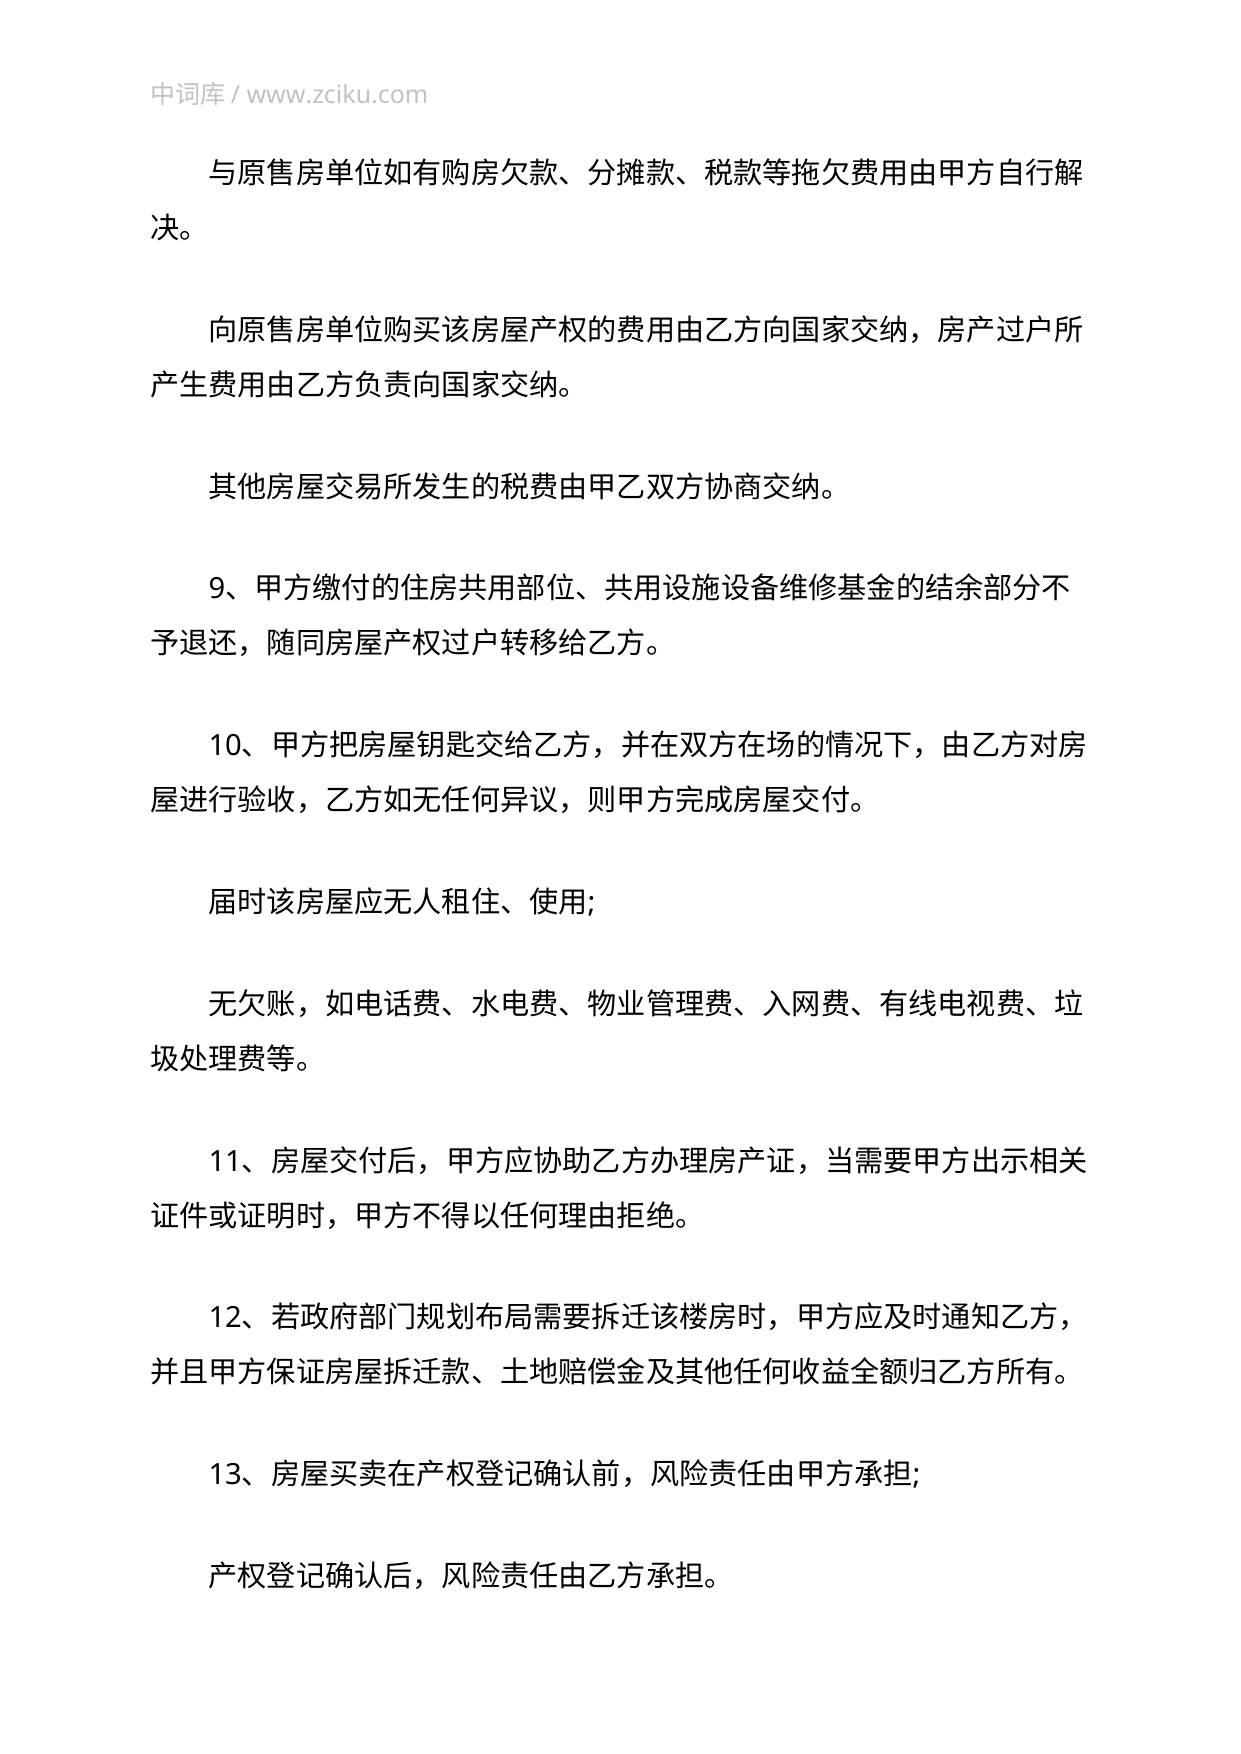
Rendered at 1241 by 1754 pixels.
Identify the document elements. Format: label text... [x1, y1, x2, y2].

text 12、若政府部门规划布局需要拆迁该楼房时，甲方应及时通知乙方，并且甲方保证房屋拆迁款、土地赔偿金及其他任何收益全额归乙方所有。 [150, 1294, 1090, 1391]
text 向原售房单位购买该房屋产权的费用由乙方向国家交纳，房产过户所产生费用由乙方负责向国家交纳。 [150, 307, 1090, 404]
text 届时该房屋应无人租住、使用; [150, 879, 1090, 921]
text 13、房屋买卖在产权登记确认前，风险责任由甲方承担; [150, 1451, 1090, 1493]
text 9、甲方缴付的住房共用部位、共用设施设备维修基金的结余部分不予退还，随同房屋产权过户转移给乙方。 [150, 565, 1090, 662]
text 11、房屋交付后，甲方应协助乙方办理房产证，当需要甲方出示相关证件或证明时，甲方不得以任何理由拒绝。 [150, 1137, 1090, 1234]
text 其他房屋交易所发生的税费由甲乙双方协商交纳。 [150, 463, 1090, 506]
text 无欠账，如电话费、水电费、物业管理费、入网费、有线电视费、垃圾处理费等。 [150, 981, 1090, 1078]
text 与原售房单位如有购房欠款、分摊款、税款等拖欠费用由甲方自行解决。 [150, 150, 1090, 247]
text 10、甲方把房屋钥匙交给乙方，并在双方在场的情况下，由乙方对房屋进行验收，乙方如无任何异议，则甲方完成房屋交付。 [150, 722, 1090, 819]
text 产权登记确认后，风险责任由乙方承担。 [150, 1553, 1090, 1595]
